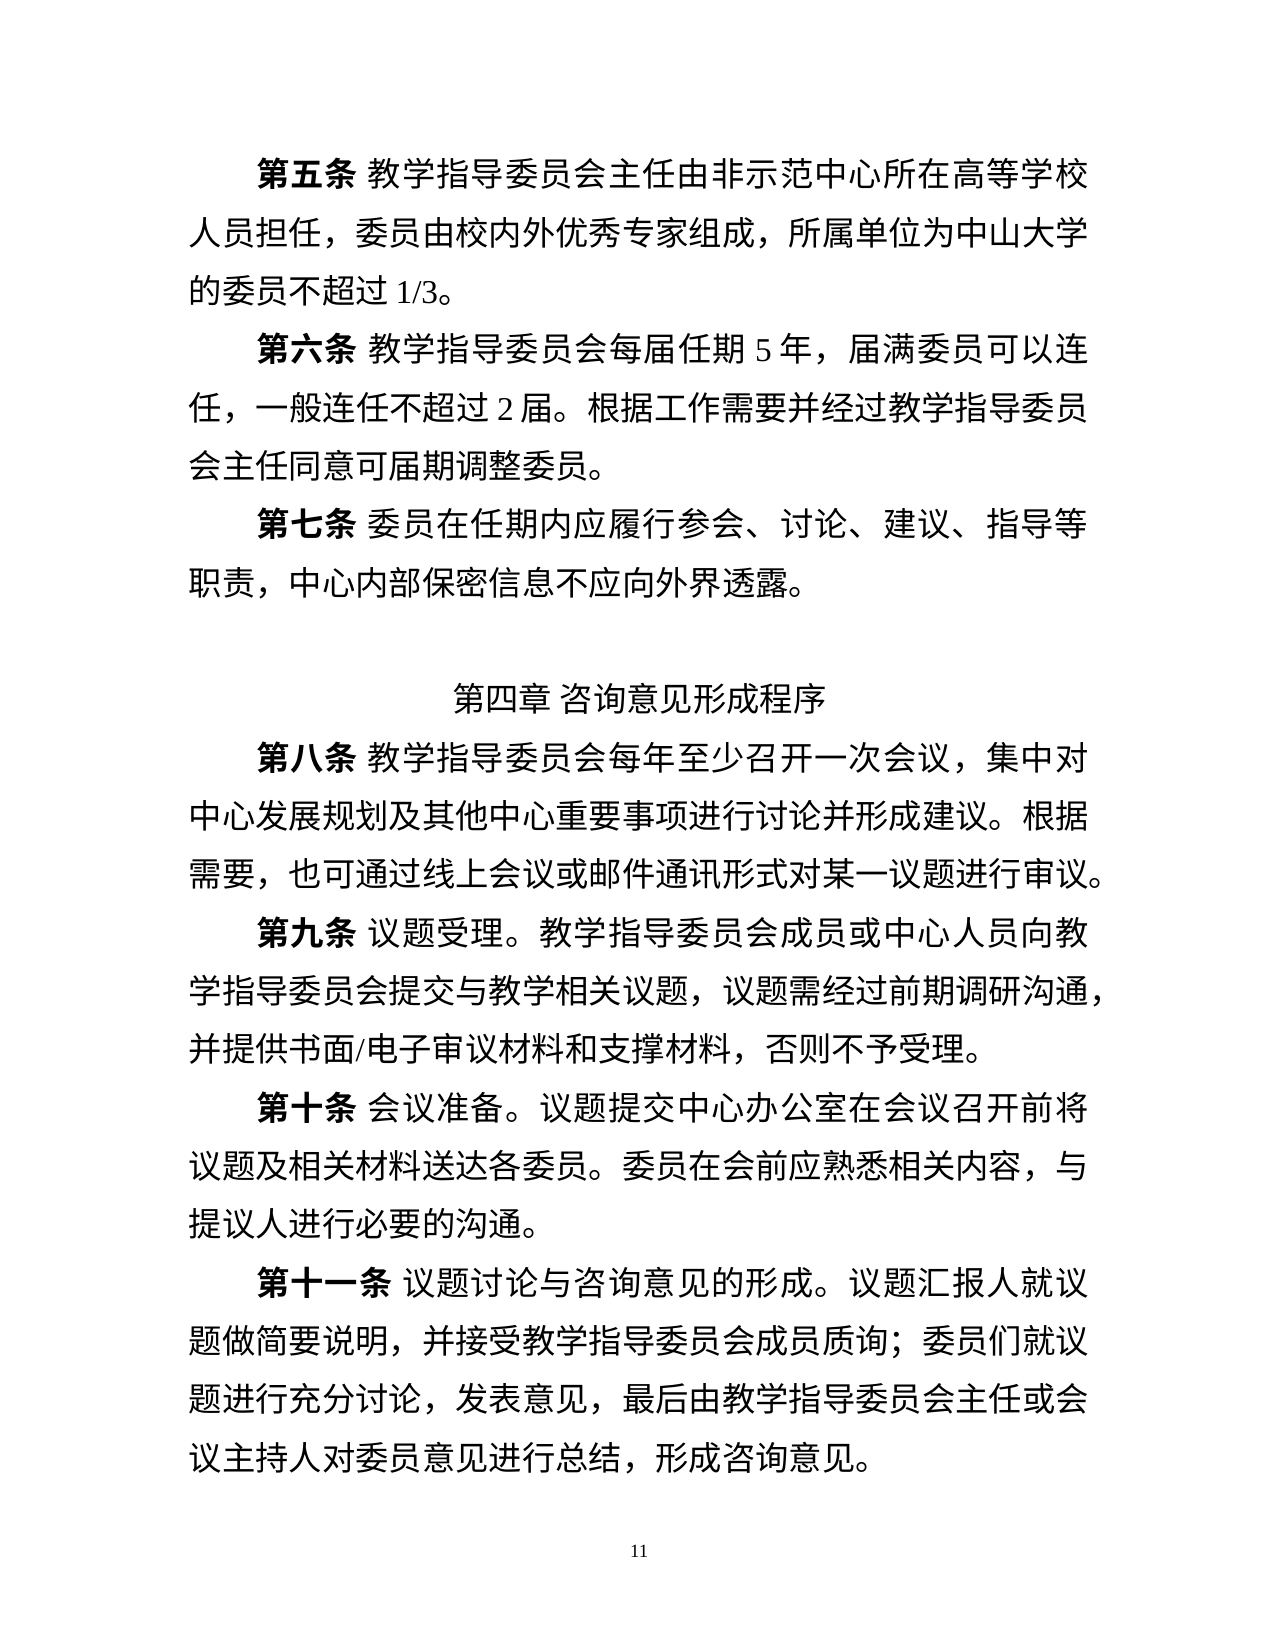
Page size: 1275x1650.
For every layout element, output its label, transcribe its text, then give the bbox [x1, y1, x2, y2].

text 第八条 教学指导委员会每年至少召开一次会议，集中对中心发展规划及其他中心重要事项进行讨论并形成建议。根据需要，也可通过线上会议或邮件通讯形式对某一议题进行审议。 [189, 723, 1089, 898]
text 第十条 会议准备。议题提交中心办公室在会议召开前将议题及相关材料送达各委员。委员在会前应熟悉相关内容，与提议人进行必要的沟通。 [189, 1073, 1089, 1248]
text 第九条 议题受理。教学指导委员会成员或中心人员向教学指导委员会提交与教学相关议题，议题需经过前期调研沟通，并提供书面/电子审议材料和支撑材料，否则不予受理。 [189, 898, 1089, 1073]
text 第六条 教学指导委员会每届任期5年，届满委员可以连任，一般连任不超过2届。根据工作需要并经过教学指导委员会主任同意可届期调整委员。 [189, 315, 1089, 490]
text 第七条 委员在任期内应履行参会、讨论、建议、指导等职责，中心内部保密信息不应向外界透露。 [189, 490, 1089, 607]
text 第四章 咨询意见形成程序 [189, 665, 1089, 723]
text 第五条 教学指导委员会主任由非示范中心所在高等学校人员担任，委员由校内外优秀专家组成，所属单位为中山大学的委员不超过1/3。 [189, 140, 1089, 315]
text 第十一条 议题讨论与咨询意见的形成。议题汇报人就议题做简要说明，并接受教学指导委员会成员质询；委员们就议题进行充分讨论，发表意见，最后由教学指导委员会主任或会议主持人对委员意见进行总结，形成咨询意见。 [189, 1248, 1089, 1482]
